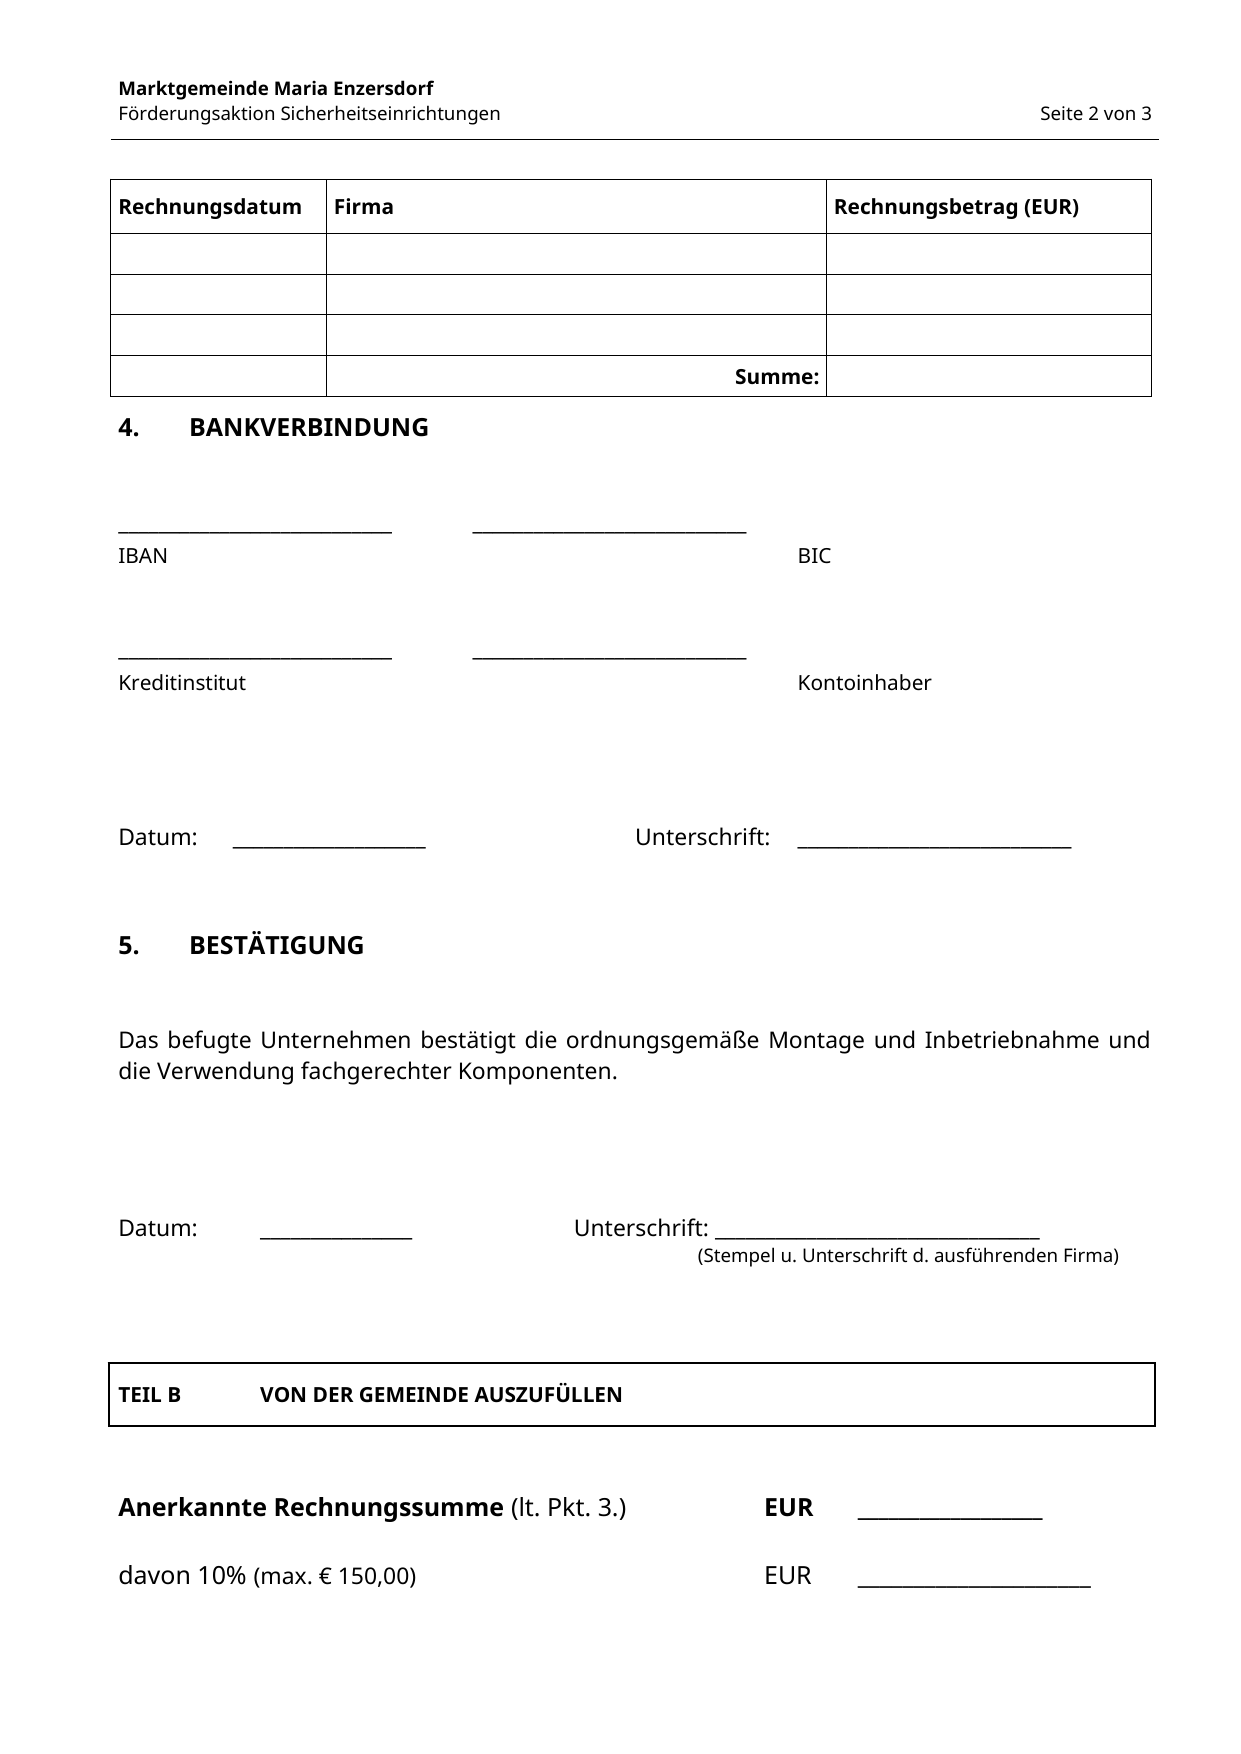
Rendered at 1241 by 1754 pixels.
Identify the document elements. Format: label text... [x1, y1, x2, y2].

table_cell [327, 234, 826, 274]
table_header Firma [327, 180, 826, 233]
text Anerkannte Rechnungssumme (lt. Pkt. 3.) EUR __________________ [118, 1489, 1152, 1524]
text ___________________________ ___________________________ [118, 506, 1152, 537]
text Datum: _______________ Unterschrift: ________________________________ [118, 1211, 1152, 1243]
text ___________________________ ___________________________ [118, 632, 1152, 663]
table_cell [111, 275, 326, 314]
table_cell [111, 315, 326, 355]
text TEIL B VON DER GEMEINDE AUSZUFÜLLEN [118, 1380, 1152, 1409]
table_cell [827, 275, 1151, 314]
table_cell [827, 234, 1151, 274]
text 4. BANKVERBINDUNG [118, 409, 1152, 443]
table_cell [827, 356, 1151, 396]
text Datum: ___________________ Unterschrift: ___________________________ [118, 821, 1152, 852]
table_header Rechnungsdatum [111, 180, 326, 233]
table_cell [327, 275, 826, 314]
table_cell [111, 356, 326, 396]
text 5. BESTÄTIGUNG [118, 927, 1152, 961]
text davon 10% (max. € 150,00) EUR _____________________ [118, 1558, 1152, 1592]
text Das befugte Unternehmen bestätigt die ordnungsgemäße Montage und Inbetriebnahme und die Verwendung fachgerechter Komponenten. [118, 1024, 1152, 1086]
table_header Rechnungsbetrag (EUR) [827, 180, 1151, 233]
table_cell Summe: [327, 356, 826, 396]
table_cell [827, 315, 1151, 355]
table_cell [111, 234, 326, 274]
text IBAN BIC [118, 541, 1152, 570]
text (Stempel u. Unterschrift d. ausführenden Firma) [118, 1243, 1152, 1268]
text Kreditinstitut Kontoinhaber [118, 668, 1152, 696]
table_cell [327, 315, 826, 355]
